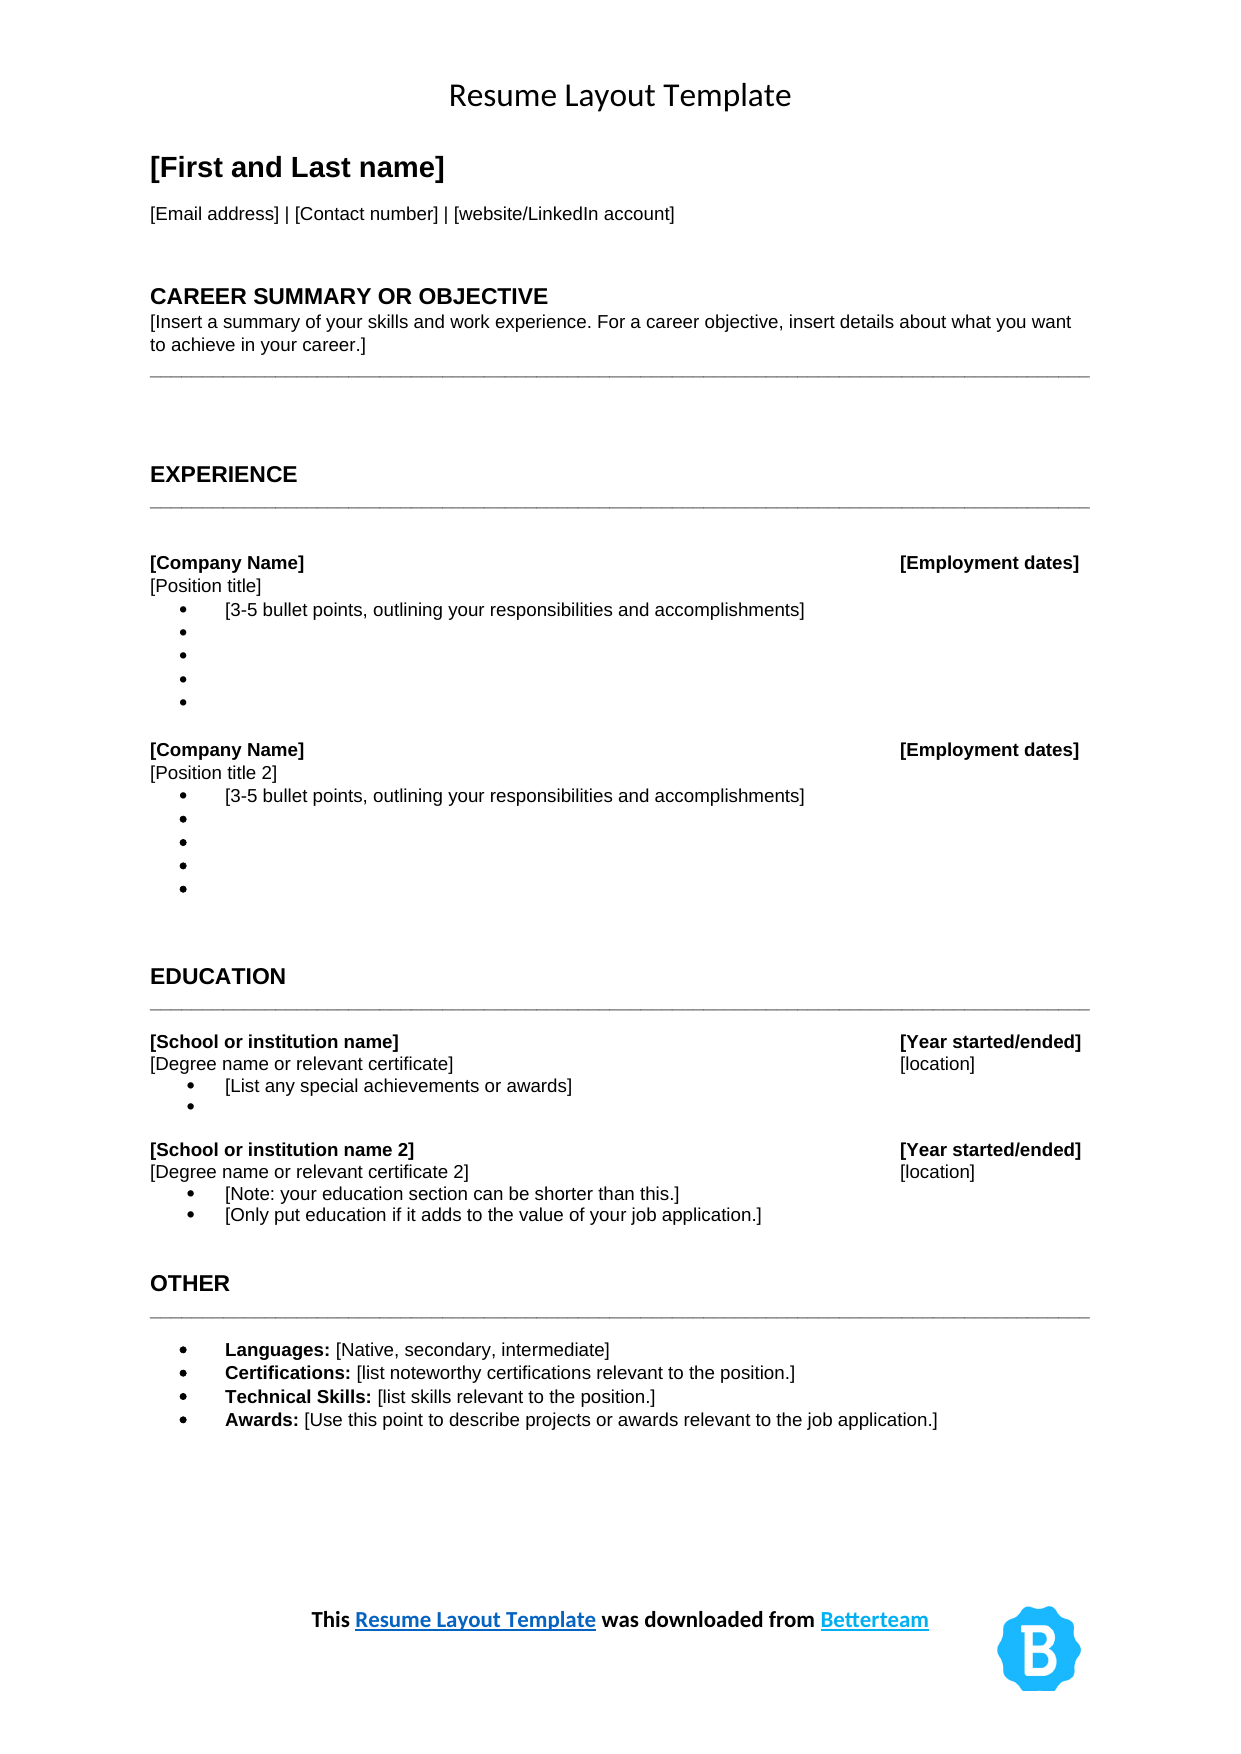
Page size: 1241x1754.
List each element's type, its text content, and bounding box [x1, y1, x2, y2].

list [Note: your education section can be shorter than this.] [187, 1182, 1090, 1204]
text __________________________________________________________________________________________ [150, 489, 1090, 511]
list Certifications: [list noteworthy certifications relevant to the position.] [187, 1362, 1090, 1384]
text [School or institution name 2] [Year started/ended] [150, 1139, 1090, 1161]
text [Company Name] [Employment dates] [150, 738, 1090, 760]
list [List any special achievements or awards] [187, 1074, 1090, 1096]
text [Position title] [150, 575, 1090, 597]
text [Degree name or relevant certificate 2] [location] [150, 1161, 1090, 1182]
list [3-5 bullet points, outlining your responsibilities and accomplishments] [187, 598, 1090, 620]
text [School or institution name] [Year started/ended] [150, 1031, 1090, 1053]
list [3-5 bullet points, outlining your responsibilities and accomplishments] [187, 785, 1090, 807]
text OTHER [150, 1270, 1090, 1297]
list Technical Skills: [list skills relevant to the position.] [187, 1385, 1090, 1407]
text EDUCATION [150, 963, 1090, 989]
text __________________________________________________________________________________________ [150, 1299, 1090, 1320]
text [Position title 2] [150, 762, 1090, 783]
text __________________________________________________________________________________________ [150, 357, 1090, 379]
picture [986, 1606, 1087, 1691]
text CAREER SUMMARY OR OBJECTIVE [150, 283, 1090, 309]
text EXPERIENCE [150, 461, 1090, 487]
text [Company Name] [Employment dates] [150, 552, 1090, 574]
text __________________________________________________________________________________________ [150, 991, 1090, 1013]
list [Only put education if it adds to the value of your job application.] [187, 1204, 1090, 1226]
list Awards: [Use this point to describe projects or awards relevant to the job application.] [187, 1409, 1090, 1430]
text [Email address] | [Contact number] | [website/LinkedIn account] [150, 203, 1090, 224]
text [First and Last name] [150, 150, 1090, 183]
text [Degree name or relevant certificate] [location] [150, 1053, 1090, 1074]
list Languages: [Native, secondary, intermediate] [187, 1339, 1090, 1360]
text [Insert a summary of your skills and work experience. For a career objective, insert details about what you want to achieve in your career.] [150, 311, 1090, 356]
